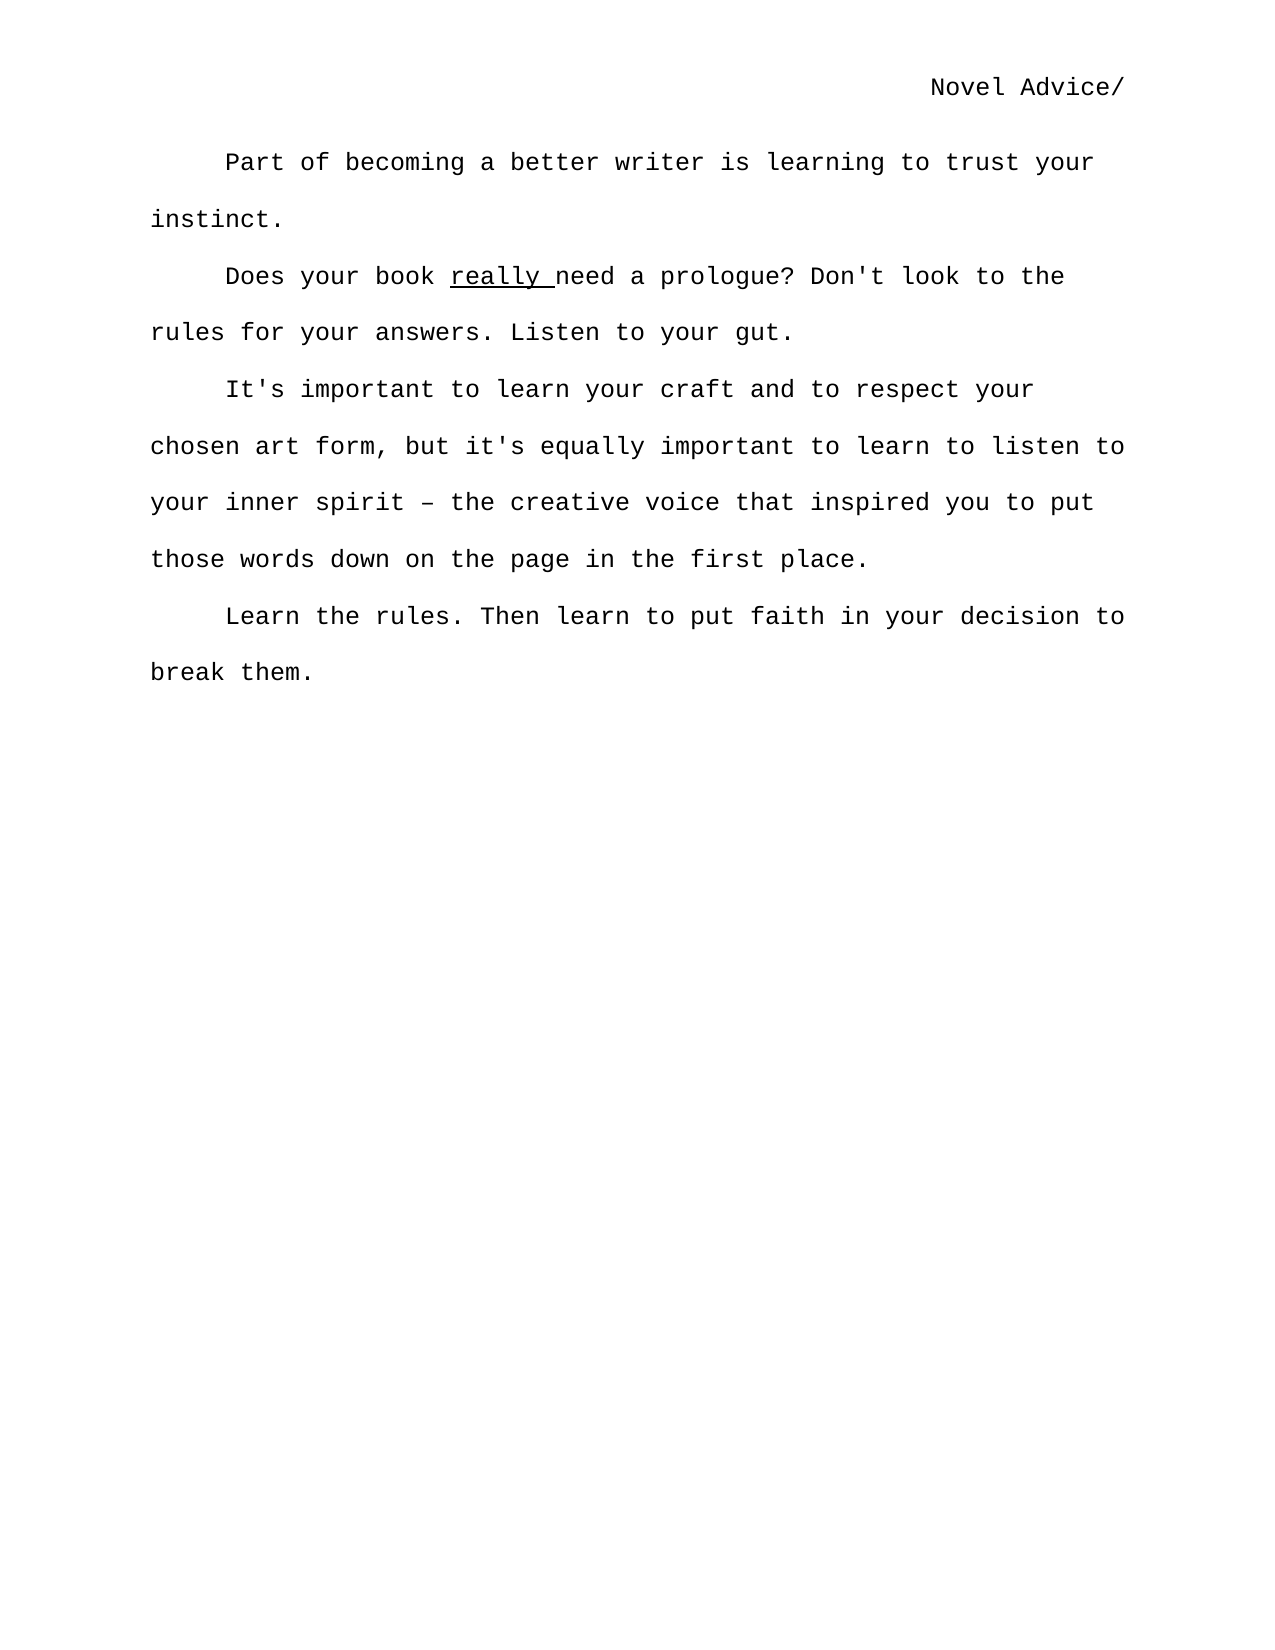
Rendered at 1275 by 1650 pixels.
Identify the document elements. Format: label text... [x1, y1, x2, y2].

text Part of becoming a better writer is learning to trust your instinct. [150, 150, 1125, 235]
text It's important to learn your craft and to respect your chosen art form, but it's equally important to learn to listen to your inner spirit – the creative voice that inspired you to put those words down on the page in the first place. [150, 377, 1125, 575]
text Learn the rules. Then learn to put faith in your decision to break them. [150, 603, 1125, 688]
text Does your book really need a prologue? Don't look to the rules for your answers. Listen to your gut. [150, 263, 1125, 348]
